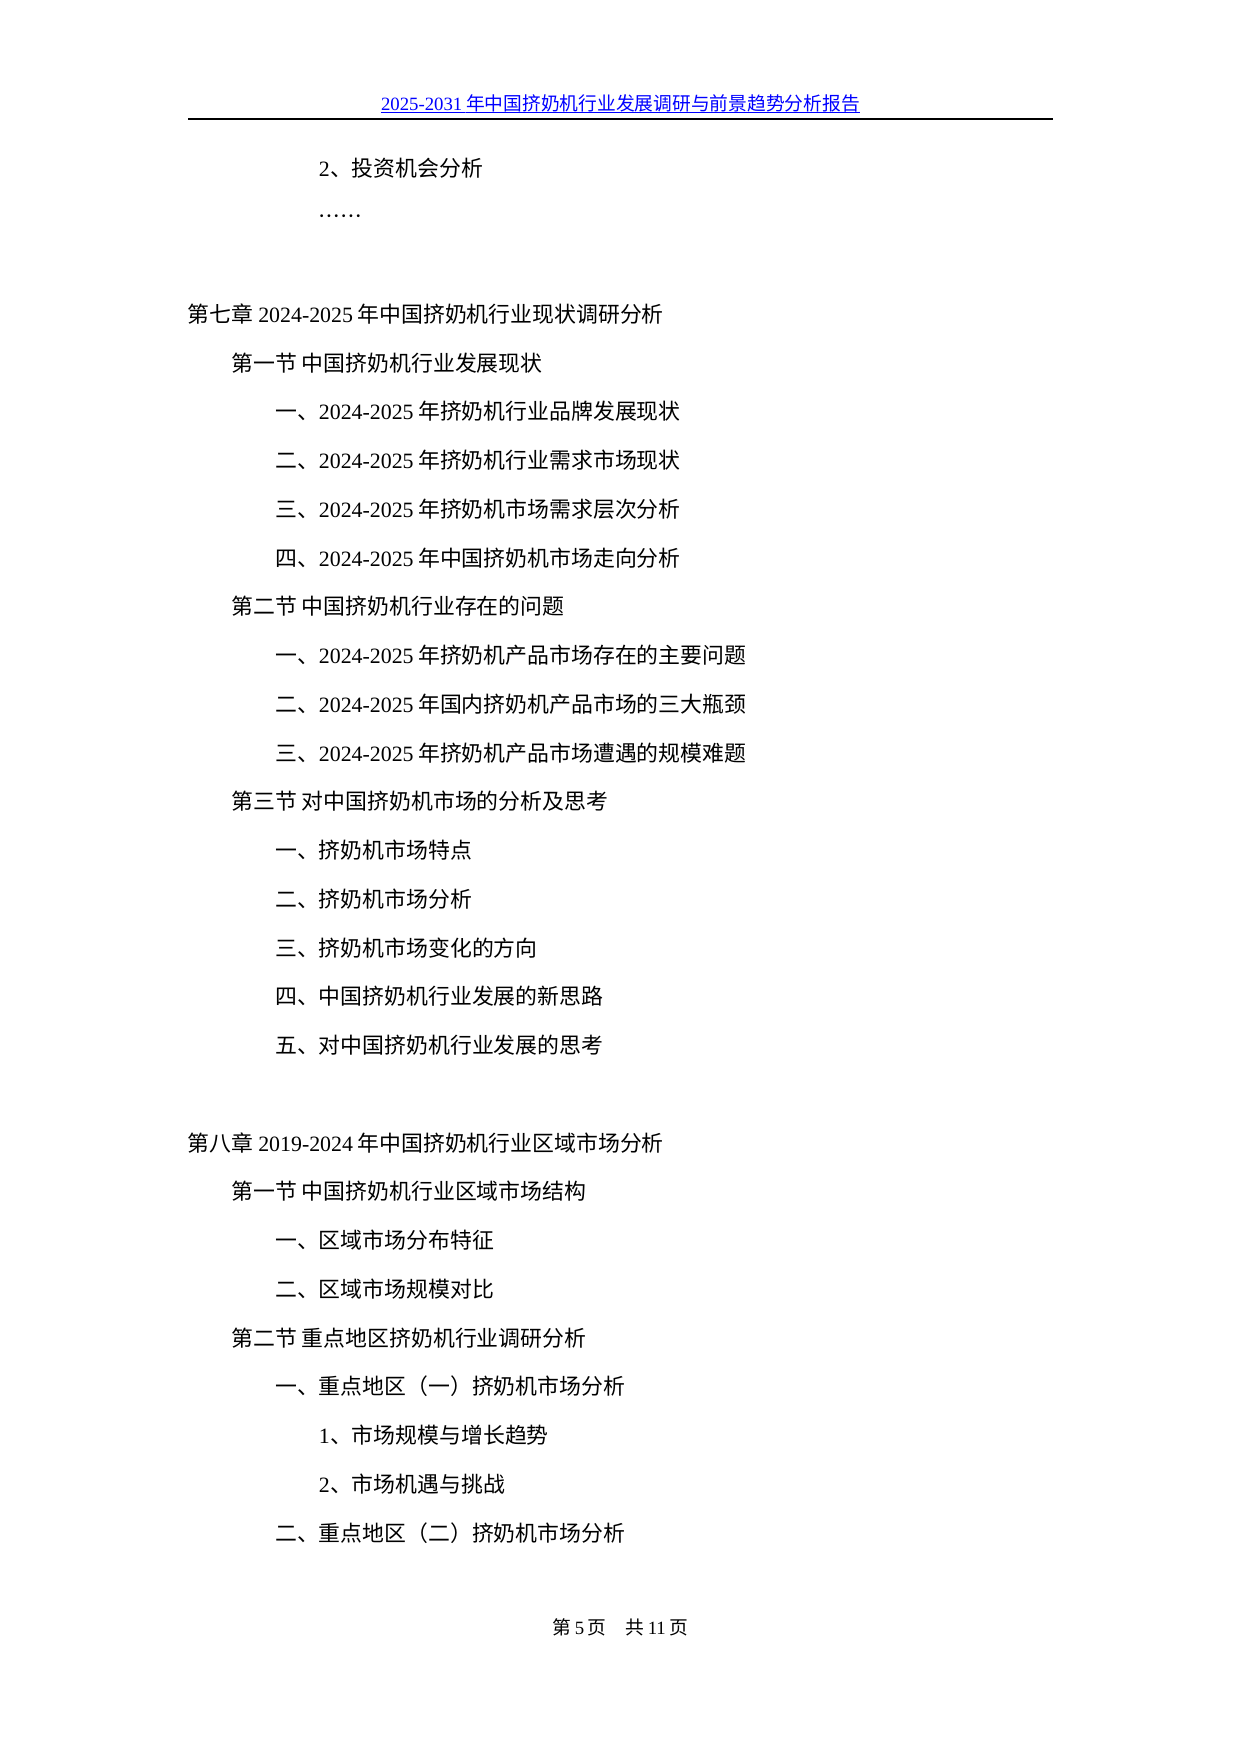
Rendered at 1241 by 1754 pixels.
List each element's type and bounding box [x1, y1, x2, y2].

text [187, 150, 1053, 1548]
